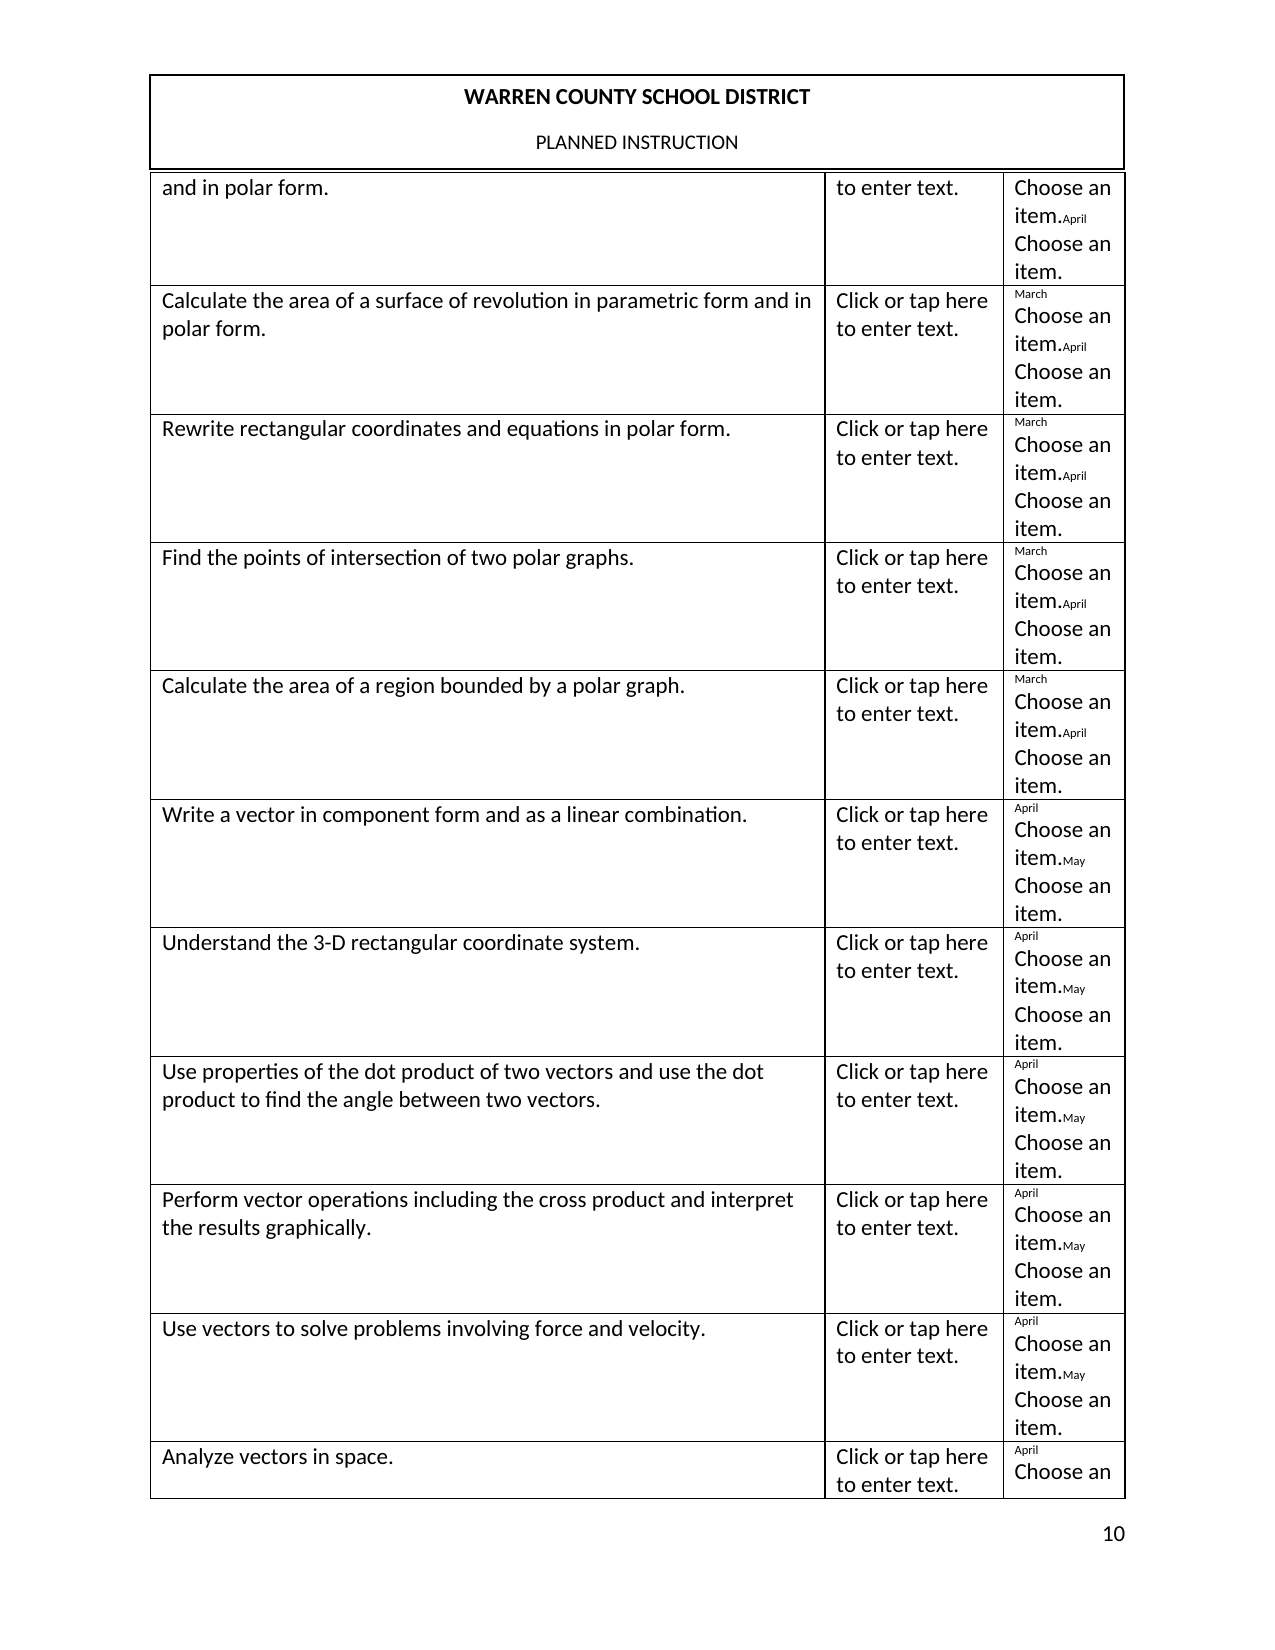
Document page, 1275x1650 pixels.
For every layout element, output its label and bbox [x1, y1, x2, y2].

table_cell [1004, 543, 1124, 670]
table_cell [1004, 1185, 1124, 1313]
table_cell [1004, 1442, 1124, 1498]
table_cell [1004, 415, 1124, 542]
table_cell [1004, 800, 1124, 927]
table_cell [1004, 1057, 1124, 1184]
table_cell [1004, 671, 1124, 799]
table_cell [1004, 286, 1124, 413]
table_cell [1004, 173, 1124, 285]
table_cell [1004, 1314, 1124, 1441]
table_cell [1004, 928, 1124, 1056]
